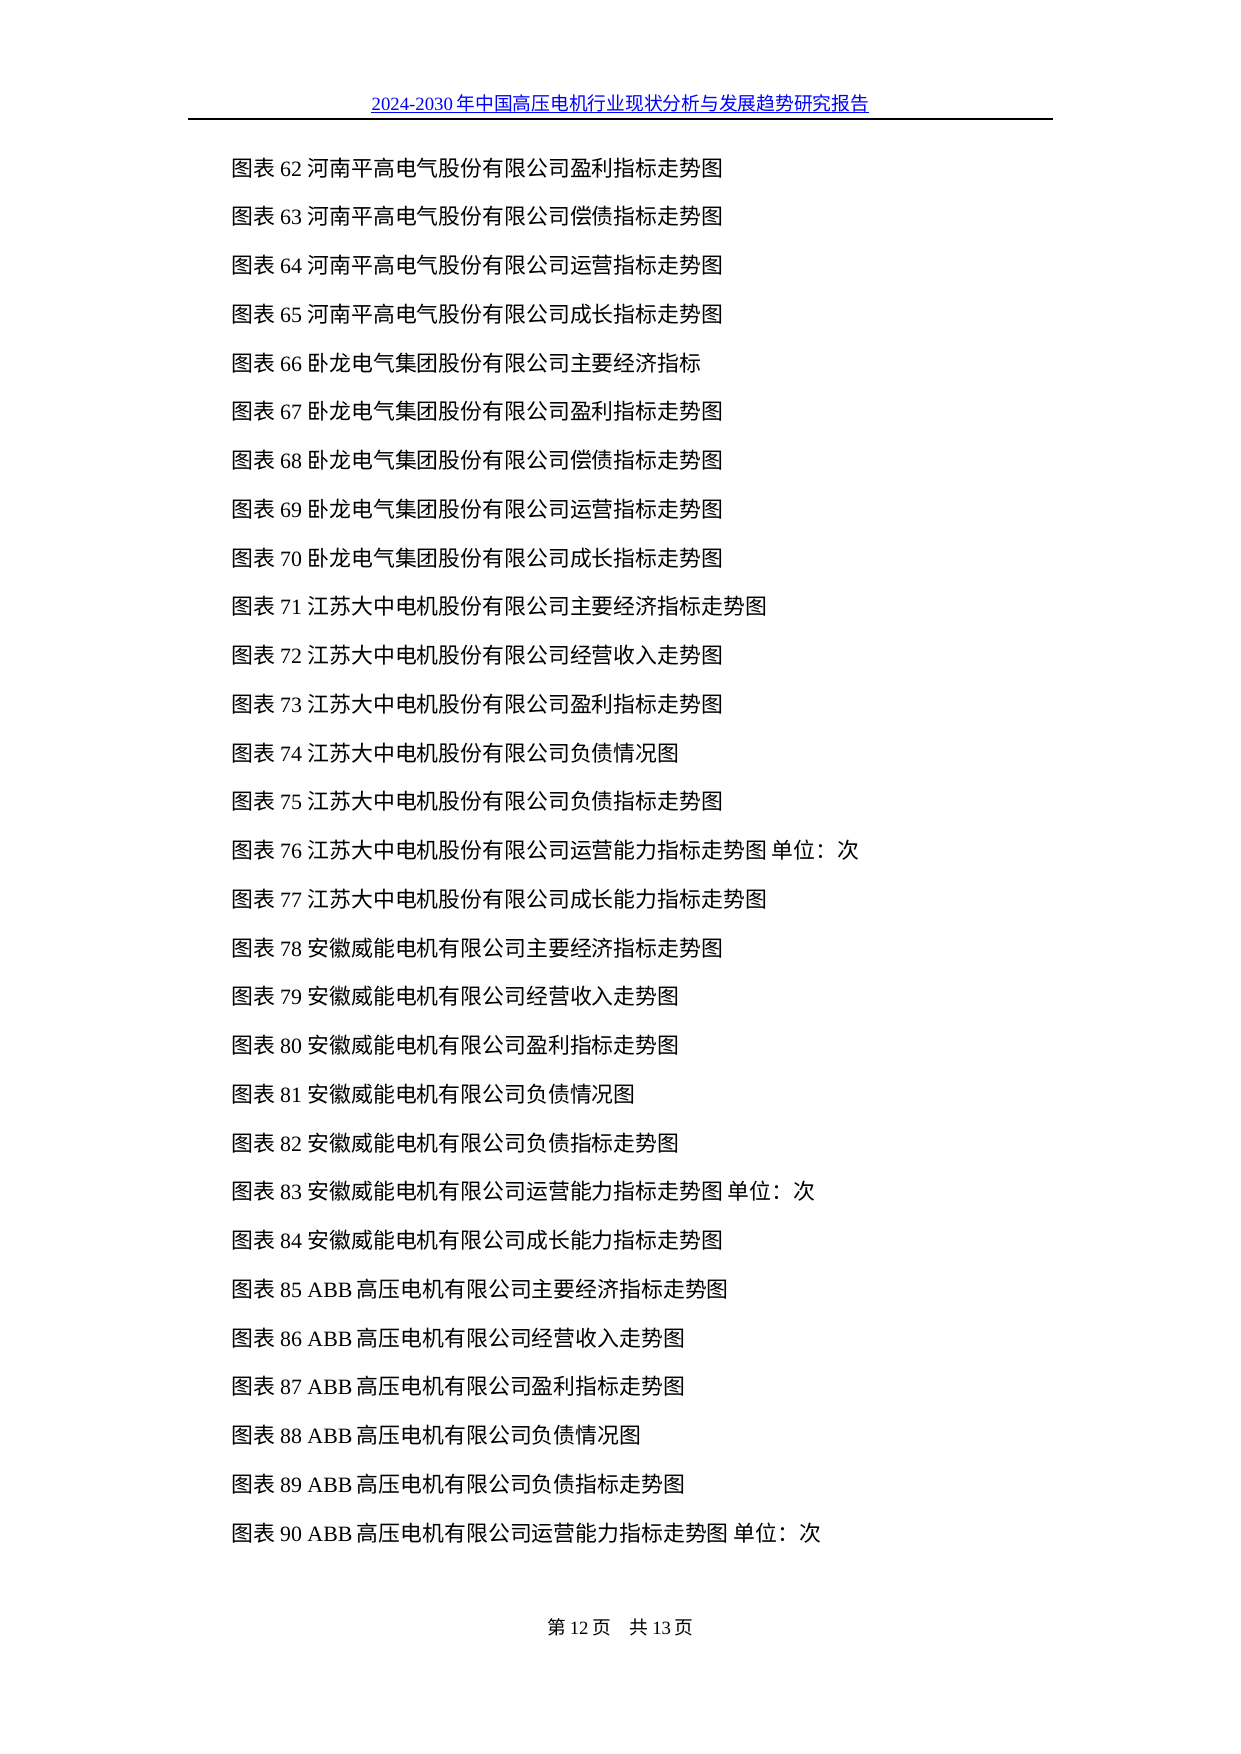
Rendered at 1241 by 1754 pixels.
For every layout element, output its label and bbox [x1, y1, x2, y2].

text [187, 150, 1053, 1548]
